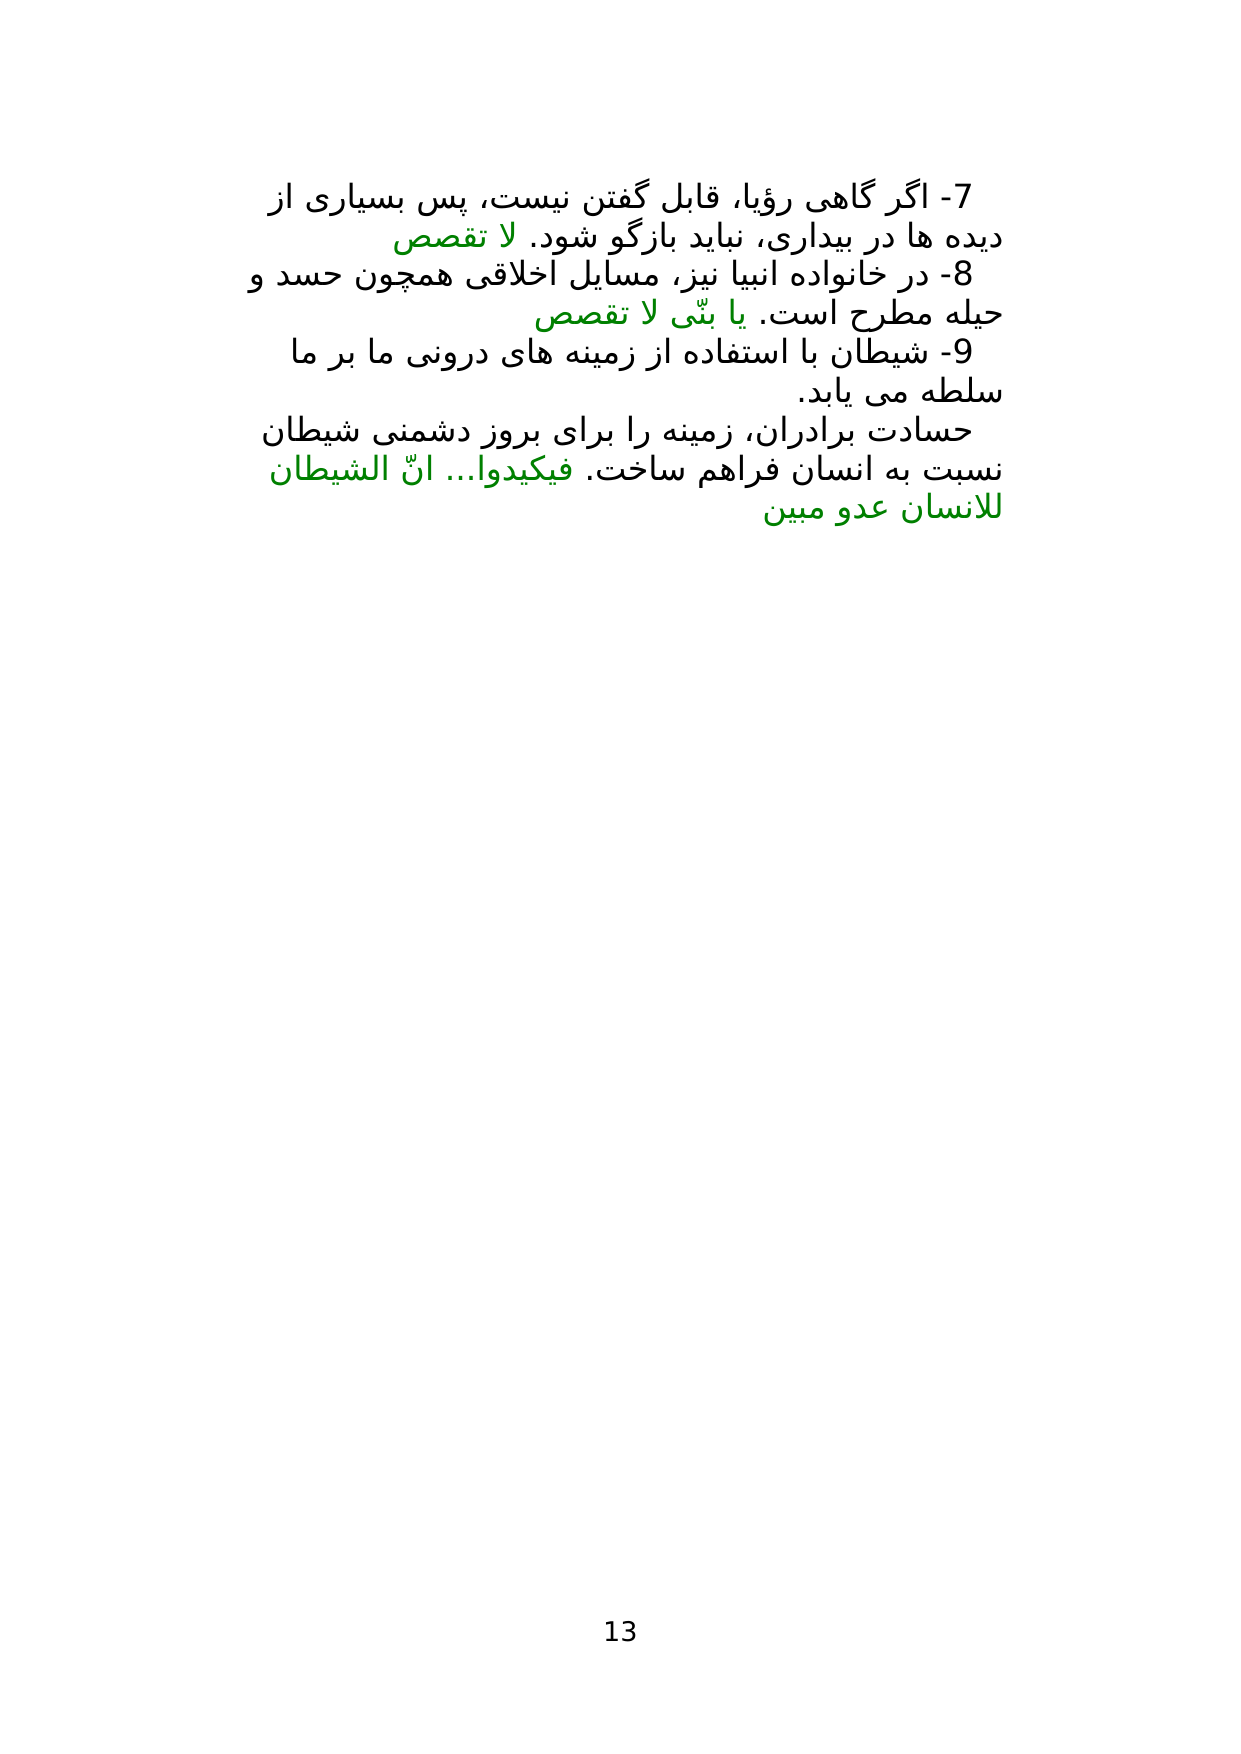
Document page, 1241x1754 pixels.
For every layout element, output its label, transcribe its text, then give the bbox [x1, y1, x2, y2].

text 9- شيطان با استفاده از زمينه هاى درونى ما بر ما سلطه مى يابد. [236, 333, 1004, 410]
text حسادت برادران، زمينه را براى بروز دشمنى شيطان نسبت به انسان فراهم ساخت. فيكيدوا... انّ الشيطان للانسان عدو مبين [236, 410, 1004, 527]
text 8- در خانواده انبيا نيز، مسايل اخلاقى همچون حسد و حيله مطرح است. يا بنّى لا تقصص [236, 255, 1004, 333]
text 7- اگر گاهى رؤيا، قابل گفتن نيست، پس بسيارى از ديده ها در بيدارى، نبايد بازگو شود. لا تقصص [236, 177, 1004, 255]
